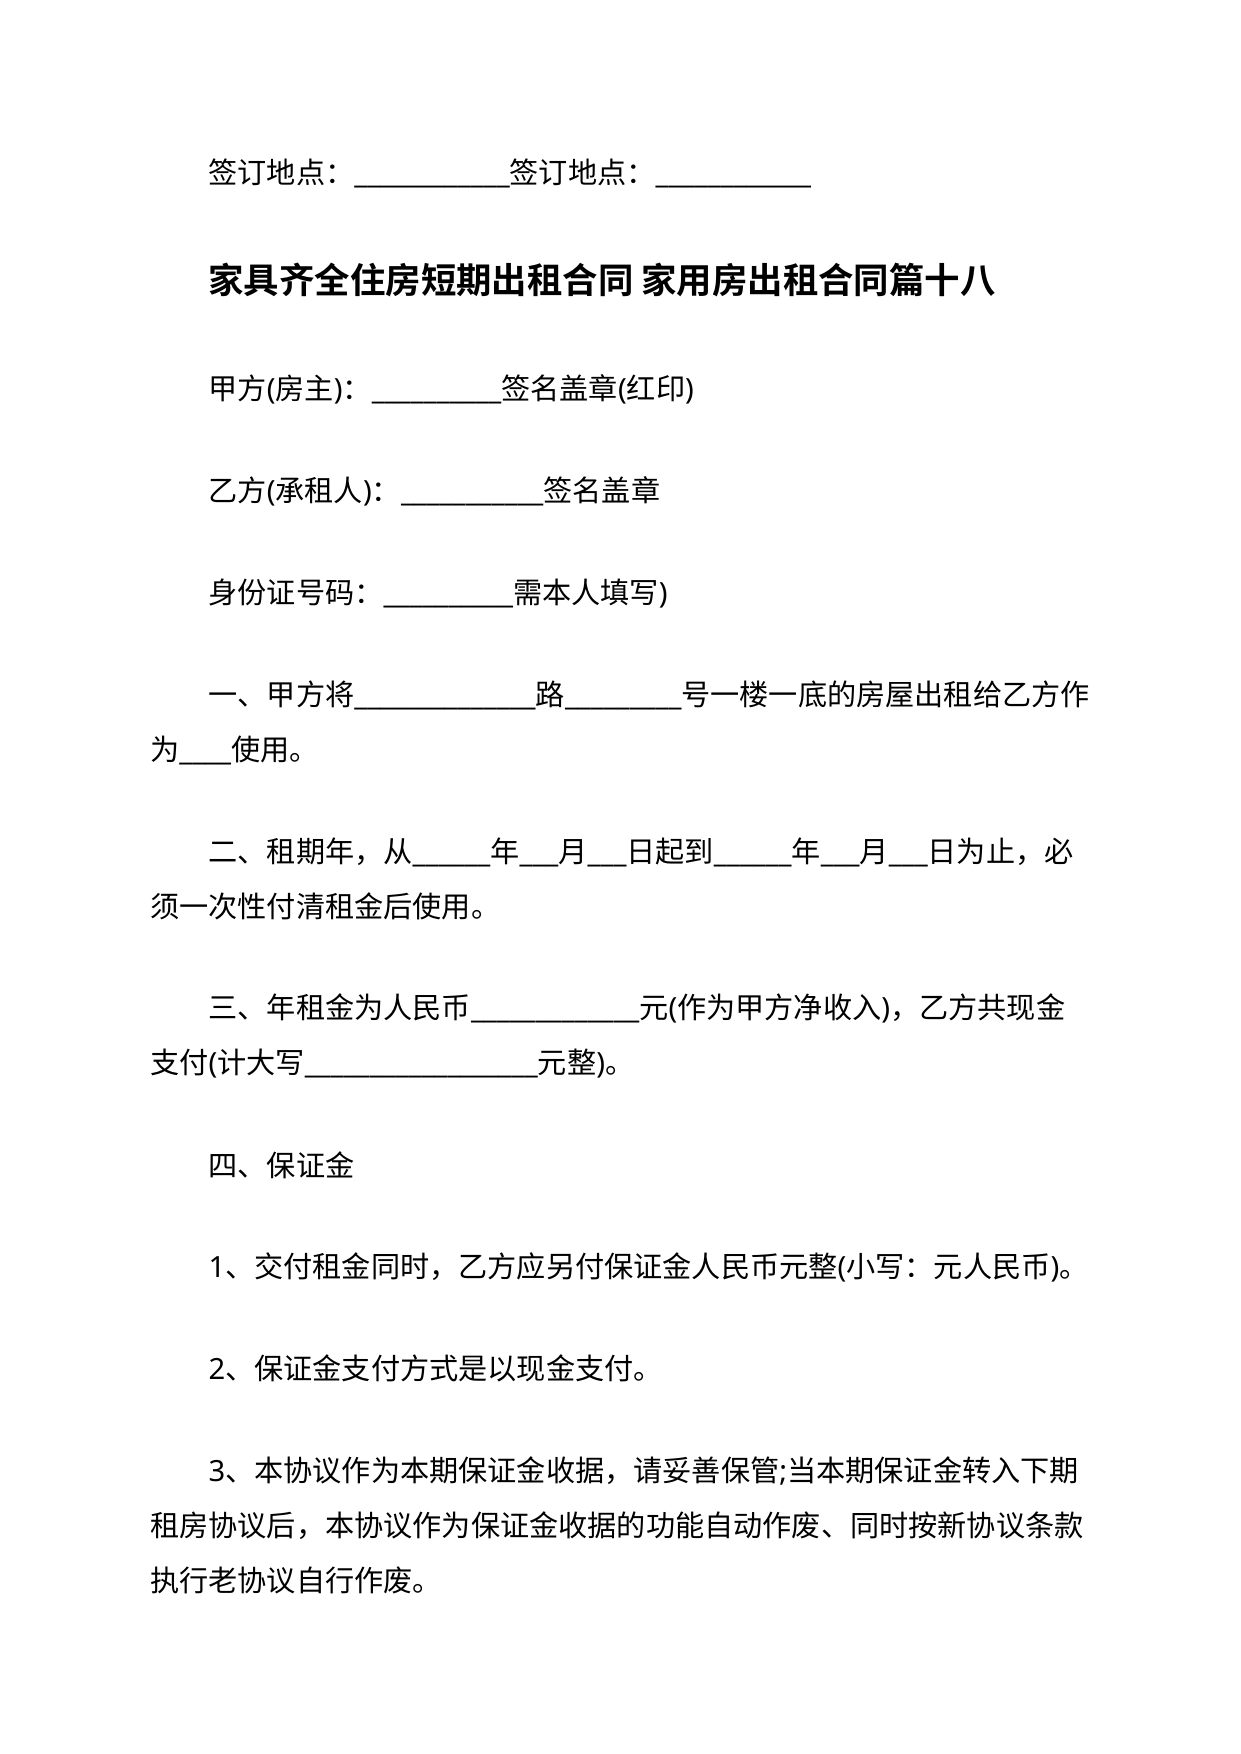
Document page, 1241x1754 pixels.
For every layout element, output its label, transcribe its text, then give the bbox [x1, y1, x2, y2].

text 一、甲方将______________路_________号一楼一底的房屋出租给乙方作为____使用。 [150, 671, 1090, 769]
text 签订地点：____________签订地点：____________ [150, 150, 1090, 192]
text 乙方(承租人)：___________签名盖章 [150, 467, 1090, 510]
text 四、保证金 [150, 1142, 1090, 1184]
text 二、租期年，从______年___月___日起到______年___月___日为止，必须一次性付清租金后使用。 [150, 828, 1090, 926]
text 家具齐全住房短期出租合同 家用房出租合同篇十八 [150, 252, 1090, 303]
text 身份证号码：__________需本人填写) [150, 569, 1090, 612]
text 1、交付租金同时，乙方应另付保证金人民币元整(小写：元人民币)。 [150, 1244, 1090, 1286]
text 甲方(房主)：__________签名盖章(红印) [150, 365, 1090, 408]
text 3、本协议作为本期保证金收据，请妥善保管;当本期保证金转入下期租房协议后，本协议作为保证金收据的功能自动作废、同时按新协议条款执行老协议自行作废。 [150, 1448, 1090, 1600]
text 三、年租金为人民币_____________元(作为甲方净收入)，乙方共现金支付(计大写__________________元整)。 [150, 985, 1090, 1082]
text 2、保证金支付方式是以现金支付。 [150, 1346, 1090, 1388]
